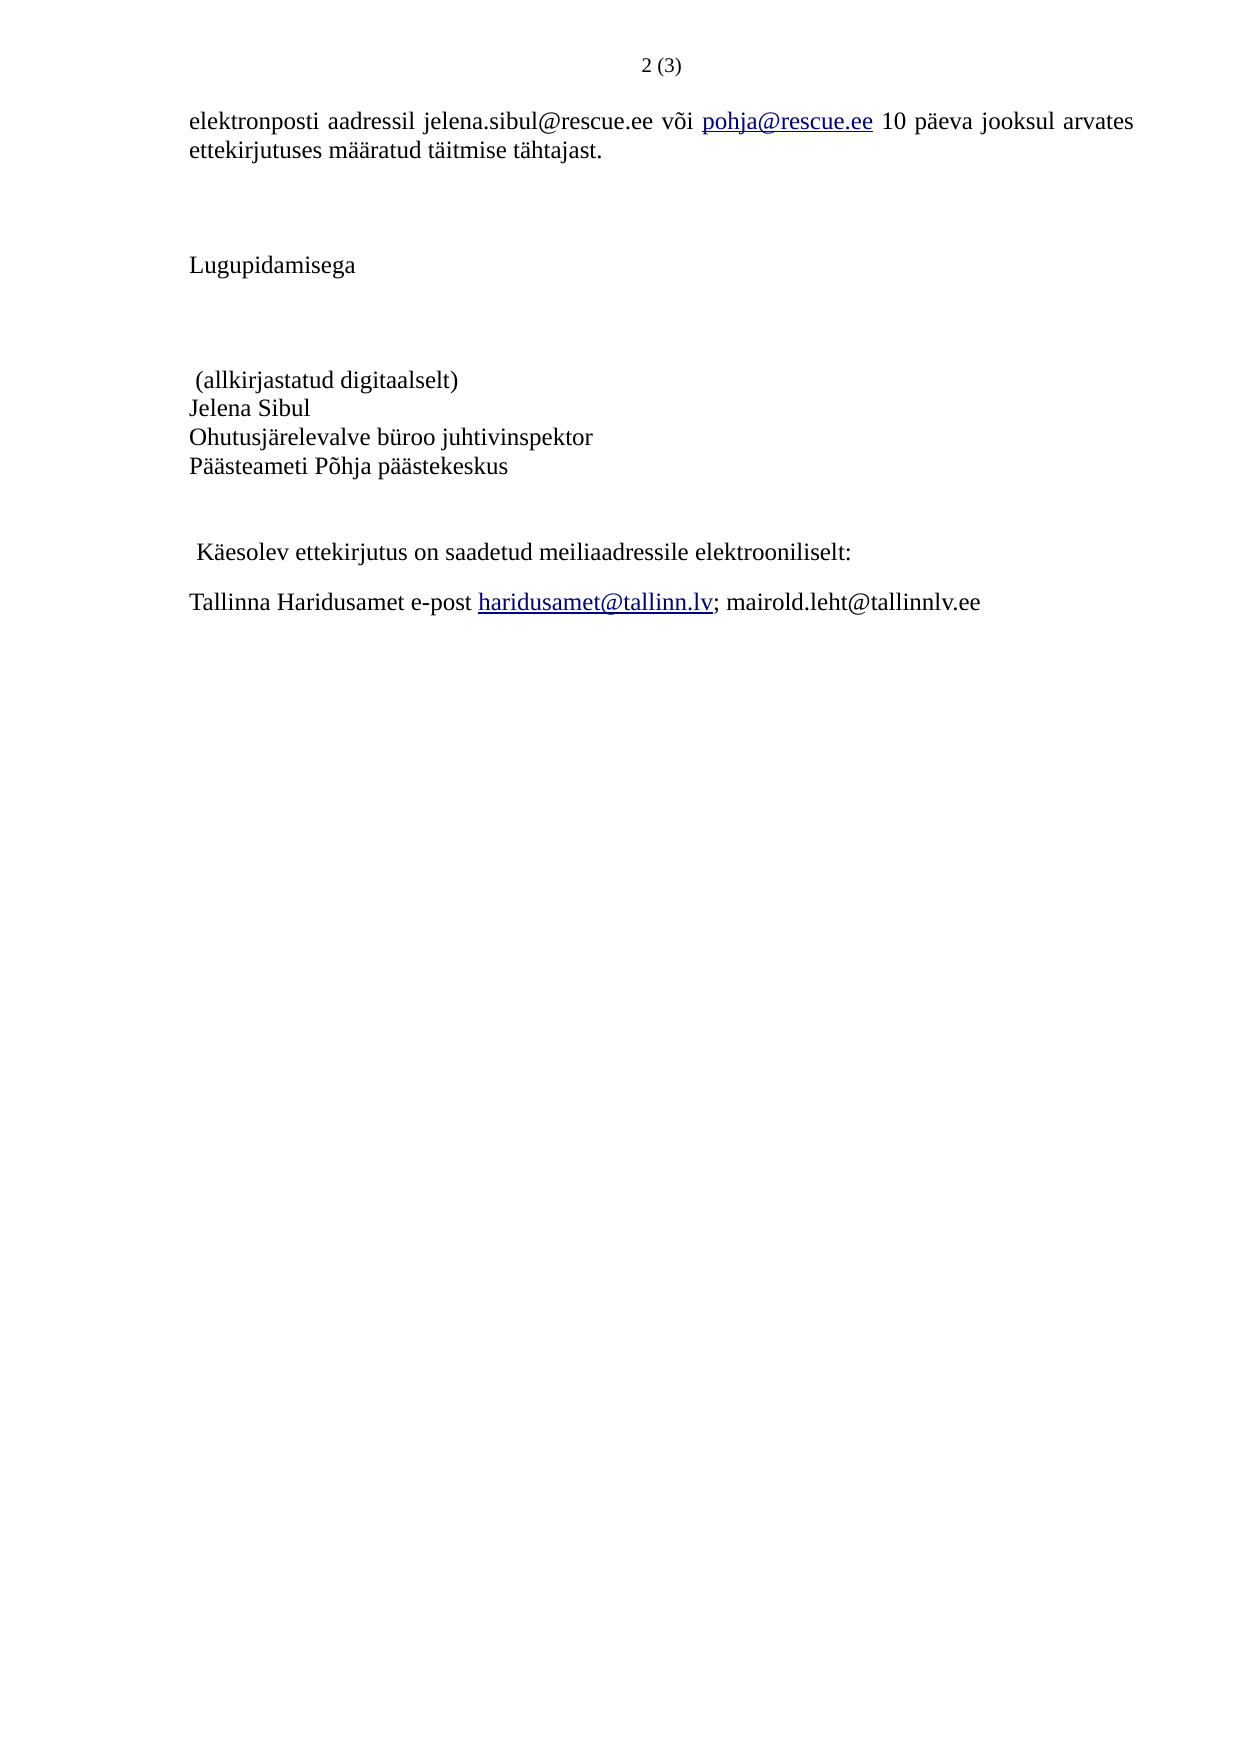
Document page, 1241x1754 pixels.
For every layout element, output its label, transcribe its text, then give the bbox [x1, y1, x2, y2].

text Jelena Sibul [189, 393, 1134, 422]
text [189, 106, 1134, 163]
text Ohutusjärelevalve büroo juhtivinspektor [189, 422, 1134, 451]
text Päästeameti Põhja päästekeskus [189, 451, 1134, 480]
text (allkirjastatud digitaalselt) [189, 365, 1134, 393]
text Käesolev ettekirjutus on saadetud meiliaadressile elektrooniliselt: [189, 537, 1134, 566]
text Tallinna Haridusamet e-post haridusamet@tallinn.lv; mairold.leht@tallinnlv.ee [189, 591, 1134, 616]
text Lugupidamisega [189, 250, 1134, 278]
